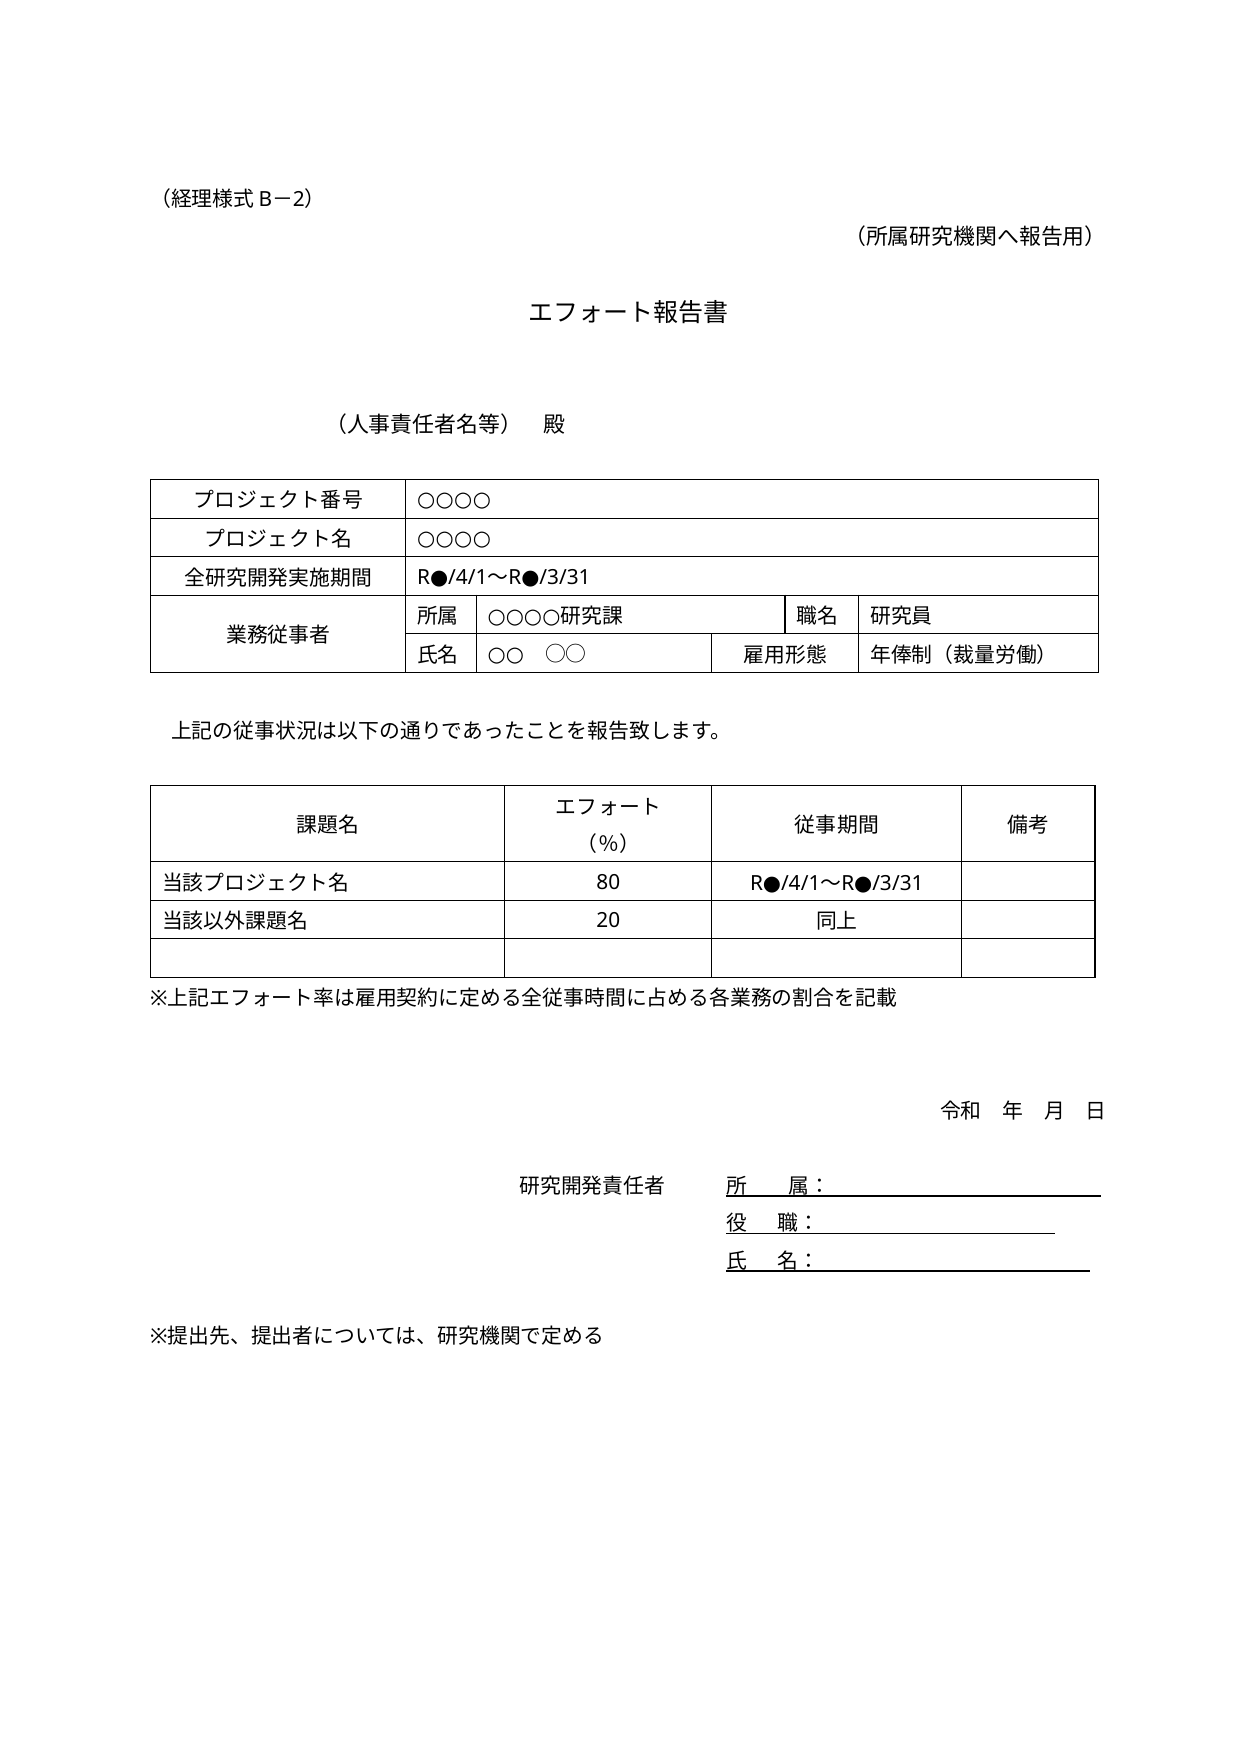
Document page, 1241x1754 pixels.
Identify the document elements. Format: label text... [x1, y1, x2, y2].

table_cell 職名 [786, 596, 858, 633]
table_cell 氏名 [406, 634, 476, 672]
table_cell 全研究開発実施期間 [151, 557, 405, 594]
table_header エフォート （％） [505, 786, 711, 861]
text （人事責任者名等） 殿 [150, 404, 1106, 441]
table_cell [962, 939, 1094, 977]
table_cell ○○ ○○ [477, 634, 711, 672]
table_cell [505, 939, 711, 977]
table_cell 当該プロジェクト名 [151, 862, 504, 900]
table_cell R●/4/1～R●/3/31 [712, 862, 961, 900]
table_cell 同上 [712, 901, 961, 938]
table_cell 当該以外課題名 [151, 901, 504, 938]
text 役 職： [150, 1203, 1106, 1240]
text 令和 年 月 日 [150, 1090, 1106, 1128]
table_cell ○○○○研究課 [477, 596, 784, 633]
table_cell ○○○○ [406, 519, 1098, 556]
text ※上記エフォート率は雇用契約に定める全従事時間に占める各業務の割合を記載 [150, 978, 1106, 1015]
table_cell R●/4/1～R●/3/31 [406, 557, 1098, 594]
table_cell 業務従事者 [151, 596, 405, 672]
text 研究開発責任者 所 属： [150, 1165, 1112, 1203]
table_header 従事期間 [712, 786, 961, 861]
table_header 備考 [962, 786, 1094, 861]
text エフォート報告書 [150, 291, 1106, 329]
table_header プロジェクト番号 [151, 480, 405, 517]
text 上記の従事状況は以下の通りであったことを報告致します。 [150, 710, 1106, 748]
table_cell プロジェクト名 [151, 519, 405, 556]
table_cell 年俸制（裁量労働） [859, 634, 1098, 672]
table_cell [962, 901, 1094, 938]
table_cell [962, 862, 1094, 900]
table_cell 20 [505, 901, 711, 938]
table_cell [712, 939, 961, 977]
text （経理様式B－2） [150, 179, 1106, 216]
text ※提出先、提出者については、研究機関で定める [150, 1315, 1106, 1353]
table_cell [151, 939, 504, 977]
table_cell 研究員 [859, 596, 1098, 633]
table_header ○○○○ [406, 480, 1098, 517]
text 氏 名： [150, 1240, 1106, 1278]
table_header 課題名 [151, 786, 504, 861]
table_cell 80 [505, 862, 711, 900]
table_cell 所属 [406, 596, 476, 633]
table_cell 雇用形態 [712, 634, 858, 672]
text （所属研究機関へ報告用） [150, 216, 1106, 254]
